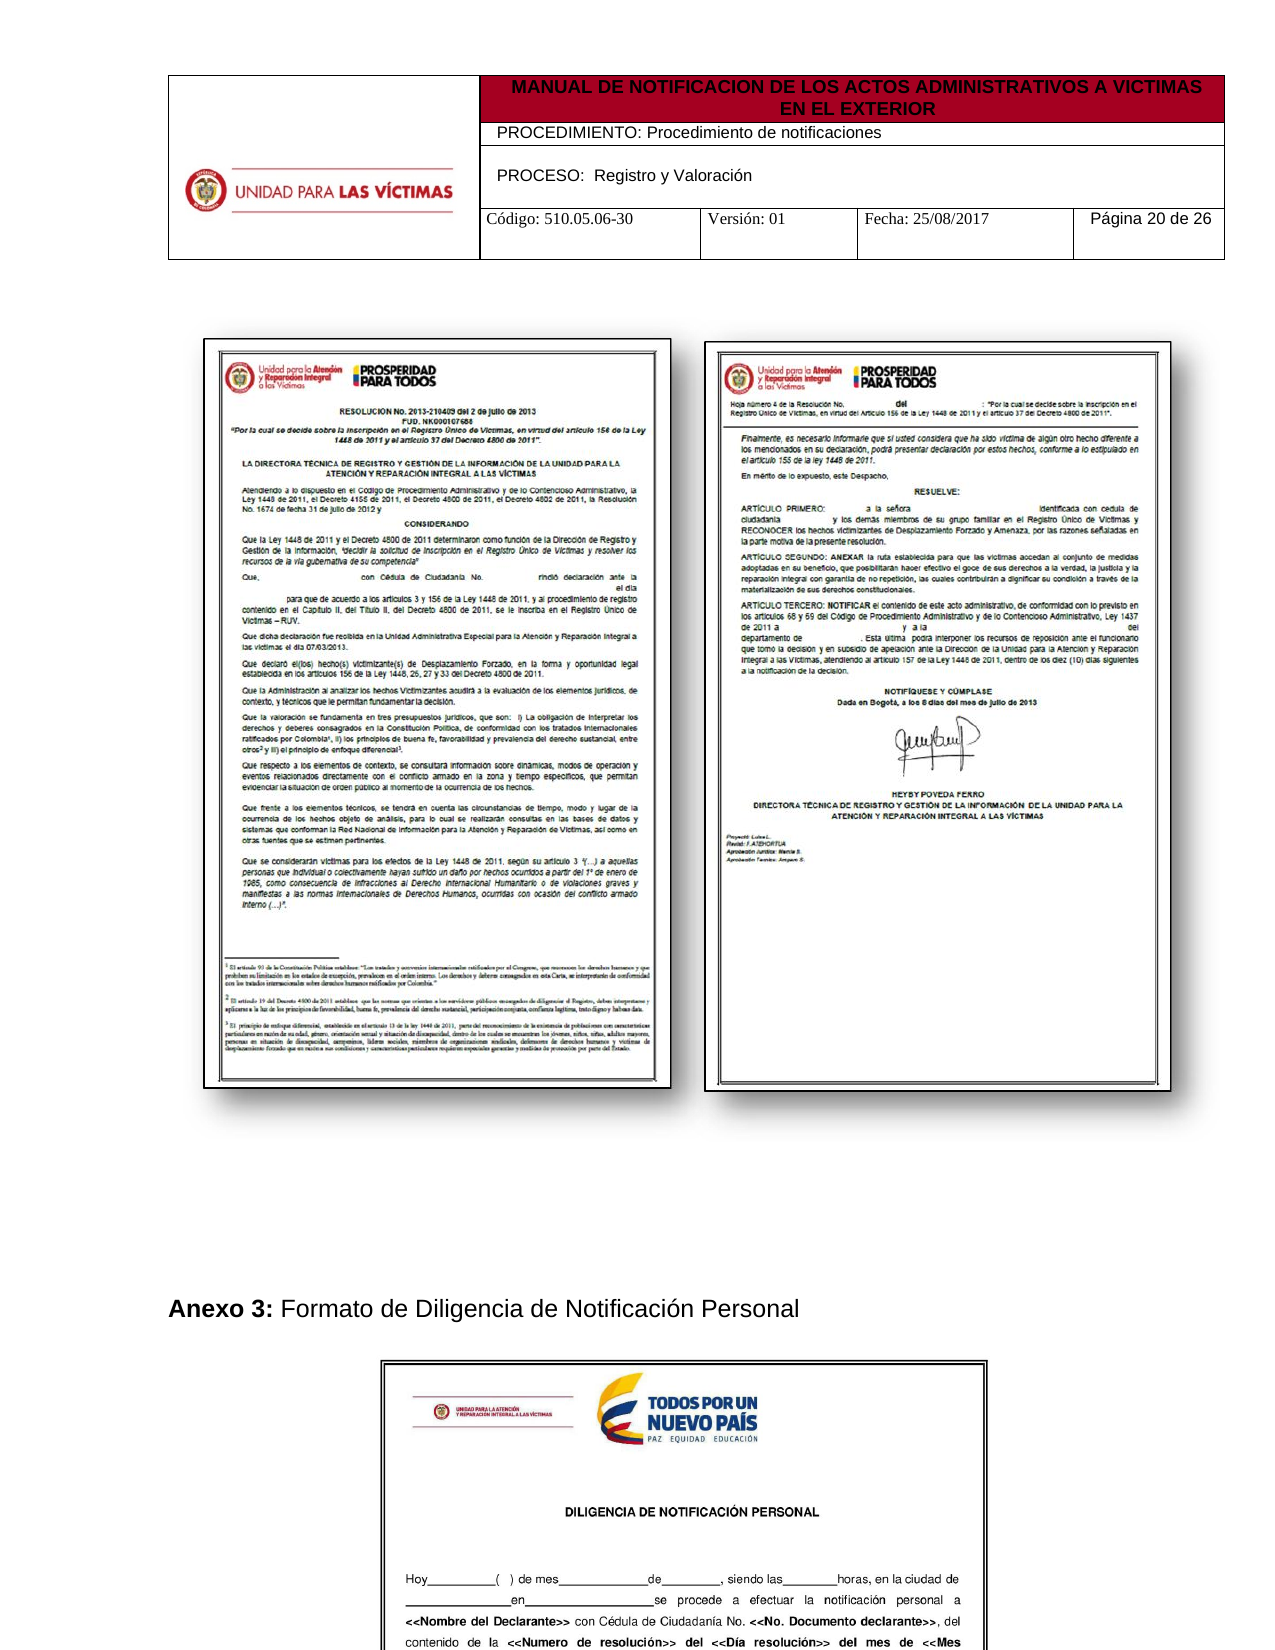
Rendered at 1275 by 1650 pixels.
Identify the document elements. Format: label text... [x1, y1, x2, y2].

picture [185, 136, 472, 237]
picture [342, 1334, 1025, 1650]
picture [183, 317, 1220, 1142]
text Anexo 3: Formato de Diligencia de Notificación Personal [168, 1294, 1196, 1323]
